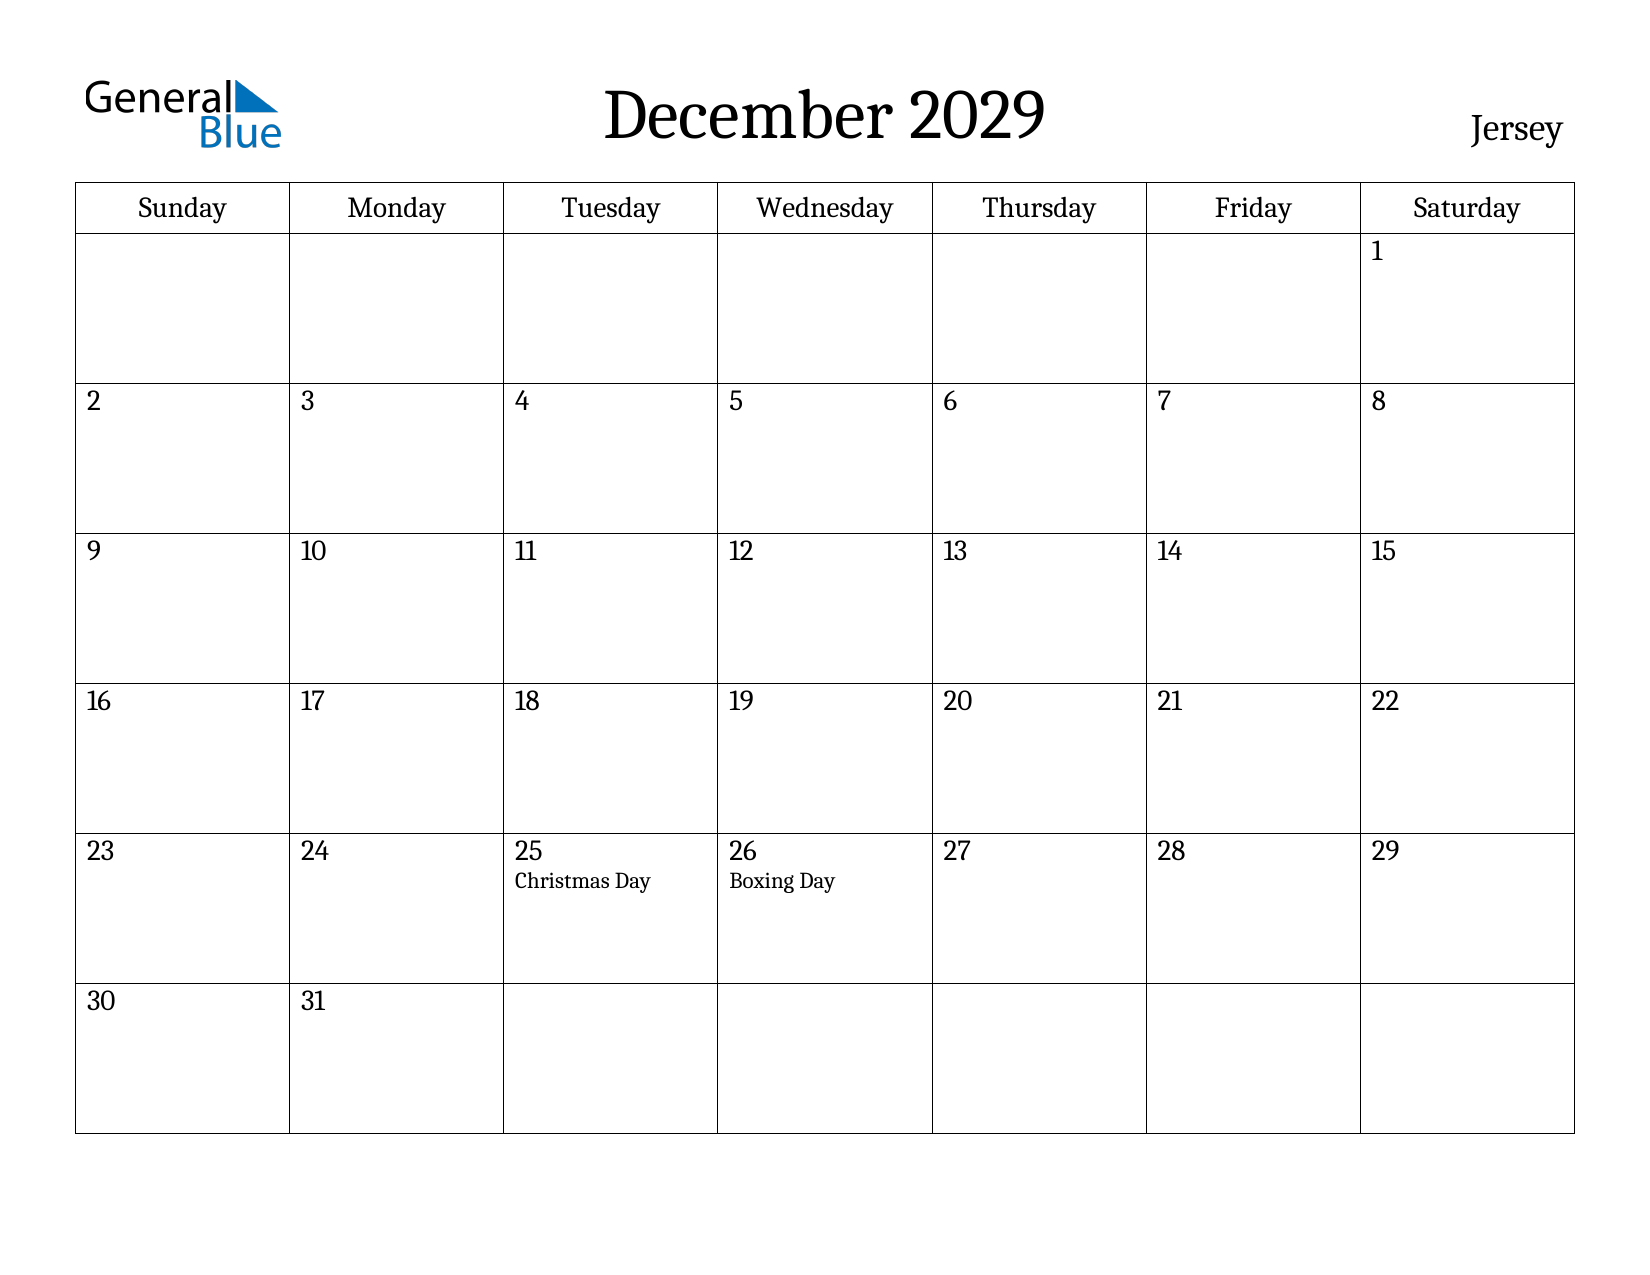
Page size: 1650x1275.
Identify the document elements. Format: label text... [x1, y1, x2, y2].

table_cell [1147, 567, 1360, 683]
table_cell 6 [933, 384, 1146, 417]
table_cell [933, 417, 1146, 533]
table_cell Wednesday [718, 183, 932, 233]
table_cell [504, 267, 717, 383]
table_cell [76, 1018, 289, 1133]
table_cell [1361, 567, 1574, 683]
table_cell 18 [504, 684, 717, 717]
table_cell [933, 717, 1146, 833]
table_cell [504, 717, 717, 833]
table_cell [290, 868, 503, 983]
table_cell 2 [76, 384, 289, 417]
table_cell 29 [1361, 834, 1574, 867]
table_cell 20 [933, 684, 1146, 717]
table_cell 17 [290, 684, 503, 717]
table_cell [1361, 1018, 1574, 1133]
table_cell [290, 267, 503, 383]
table_header Jersey [1146, 75, 1574, 182]
table_cell 11 [504, 534, 717, 567]
table_cell 31 [290, 984, 503, 1017]
table_cell [290, 717, 503, 833]
table_cell Boxing Day [718, 868, 932, 983]
table_cell [718, 1018, 932, 1133]
table_cell [76, 267, 289, 383]
table_cell [718, 717, 932, 833]
table_cell [933, 1018, 1146, 1133]
table_cell [1147, 234, 1360, 267]
table_cell [1361, 267, 1574, 383]
table_cell 30 [76, 984, 289, 1017]
table_cell 7 [1147, 384, 1360, 417]
table_cell [933, 984, 1146, 1017]
table_cell [76, 868, 289, 983]
table_cell 21 [1147, 684, 1360, 717]
table_cell 5 [718, 384, 932, 417]
table_cell [76, 717, 289, 833]
table_cell Thursday [933, 183, 1146, 233]
table_cell 14 [1147, 534, 1360, 567]
table_cell [76, 417, 289, 533]
table_cell 9 [76, 534, 289, 567]
table_cell [718, 567, 932, 683]
table_cell [1147, 868, 1360, 983]
table_cell 10 [290, 534, 503, 567]
table_cell 27 [933, 834, 1146, 867]
table_cell [718, 267, 932, 383]
table_cell [1147, 267, 1360, 383]
table_cell 28 [1147, 834, 1360, 867]
table_cell 12 [718, 534, 932, 567]
table_cell 15 [1361, 534, 1574, 567]
table_cell 13 [933, 534, 1146, 567]
table_cell [933, 234, 1146, 267]
table_cell [933, 567, 1146, 683]
table_cell Sunday [76, 183, 289, 233]
table_cell 8 [1361, 384, 1574, 417]
table_cell [718, 234, 932, 267]
table_cell [76, 234, 289, 267]
table_cell [1147, 417, 1360, 533]
table_cell [290, 234, 503, 267]
table_cell [933, 868, 1146, 983]
table_cell [718, 984, 932, 1017]
table_cell 26 [718, 834, 932, 867]
table_header [76, 75, 503, 182]
table_cell 16 [76, 684, 289, 717]
table_cell 24 [290, 834, 503, 867]
table_cell 25 [504, 834, 717, 867]
table_header December 2029 [504, 75, 1146, 182]
table_cell 4 [504, 384, 717, 417]
table_cell 1 [1361, 234, 1574, 267]
table_cell [933, 267, 1146, 383]
table_cell Monday [290, 183, 503, 233]
table_cell [1361, 984, 1574, 1017]
table_cell [290, 1018, 503, 1133]
table_cell [504, 417, 717, 533]
table_cell 3 [290, 384, 503, 417]
table_cell [1147, 1018, 1360, 1133]
table_cell Christmas Day [504, 868, 717, 983]
table_cell [504, 1018, 717, 1133]
table_cell Friday [1147, 183, 1360, 233]
table_cell [504, 567, 717, 683]
table_cell 22 [1361, 684, 1574, 717]
table_cell [76, 567, 289, 683]
table_cell [1147, 984, 1360, 1017]
table_cell [1361, 868, 1574, 983]
table_cell [504, 234, 717, 267]
table_cell [290, 417, 503, 533]
table_cell Tuesday [504, 183, 717, 233]
table_cell [504, 984, 717, 1017]
picture [86, 80, 281, 148]
table_cell [718, 417, 932, 533]
table_cell [1147, 717, 1360, 833]
table_cell Saturday [1361, 183, 1574, 233]
table_cell [290, 567, 503, 683]
table_cell 23 [76, 834, 289, 867]
table_cell 19 [718, 684, 932, 717]
table_cell [1361, 417, 1574, 533]
table_cell [1361, 717, 1574, 833]
